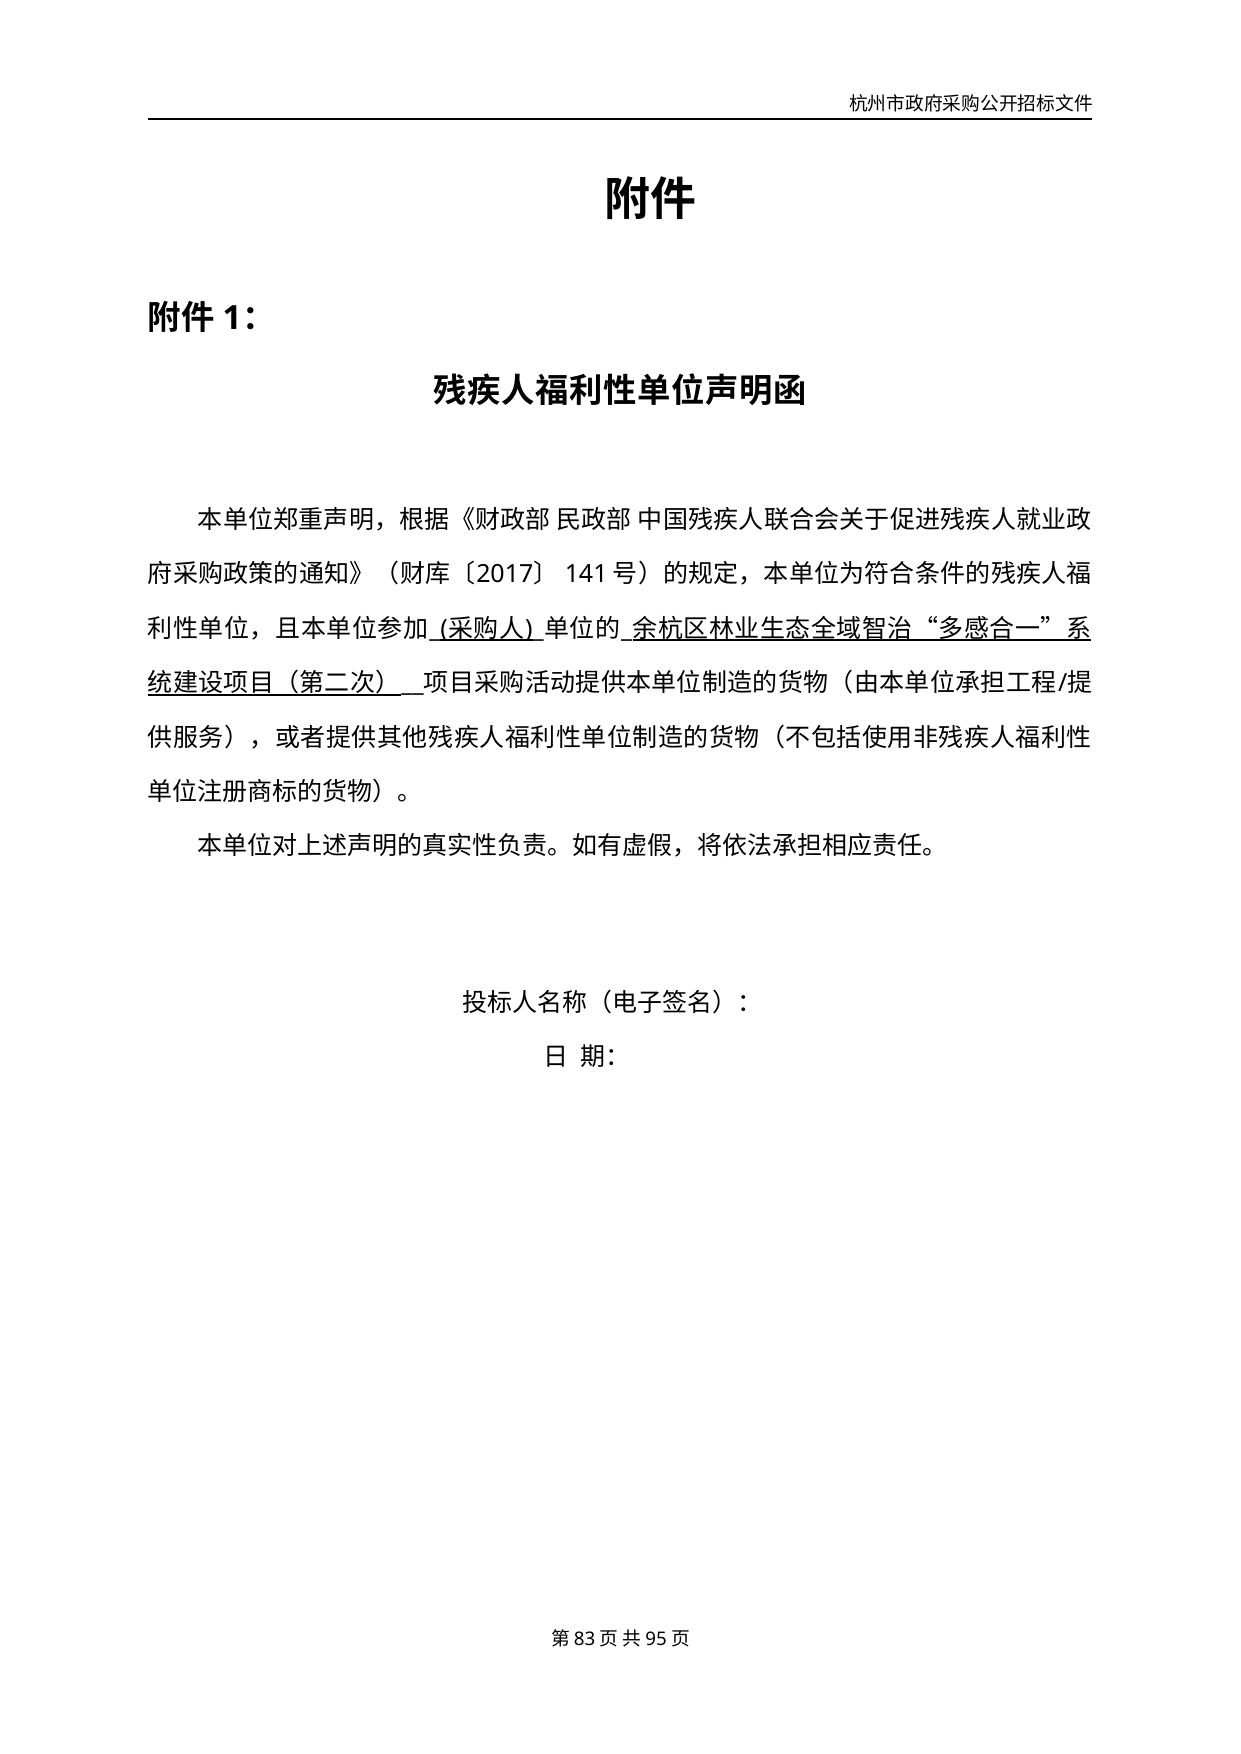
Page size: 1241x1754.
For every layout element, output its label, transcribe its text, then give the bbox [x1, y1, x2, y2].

subtitle 附件 [282, 162, 1092, 228]
text 本单位对上述声明的真实性负责。如有虚假，将依法承担相应责任。 [148, 826, 1092, 862]
text 日 期： [148, 1037, 930, 1073]
text 附件1： [148, 291, 1092, 339]
text 投标人名称（电子签名）： [148, 982, 930, 1018]
text 本单位郑重声明，根据《财政部 民政部 中国残疾人联合会关于促进残疾人就业政府采购政策的通知》（财库〔2017〕 141号）的规定，本单位为符合条件的残疾人福利性单位，且本单位参加_(采购人)_单位的_余杭区林业生态全域智治“多感合一”系统建设项目（第二次）__项目采购活动提供本单位制造的货物（由本单位承担工程/提供服务），或者提供其他残疾人福利性单位制造的货物（不包括使用非残疾人福利性单位注册商标的货物）。 [148, 499, 1092, 808]
text 残疾人福利性单位声明函 [148, 363, 1092, 412]
